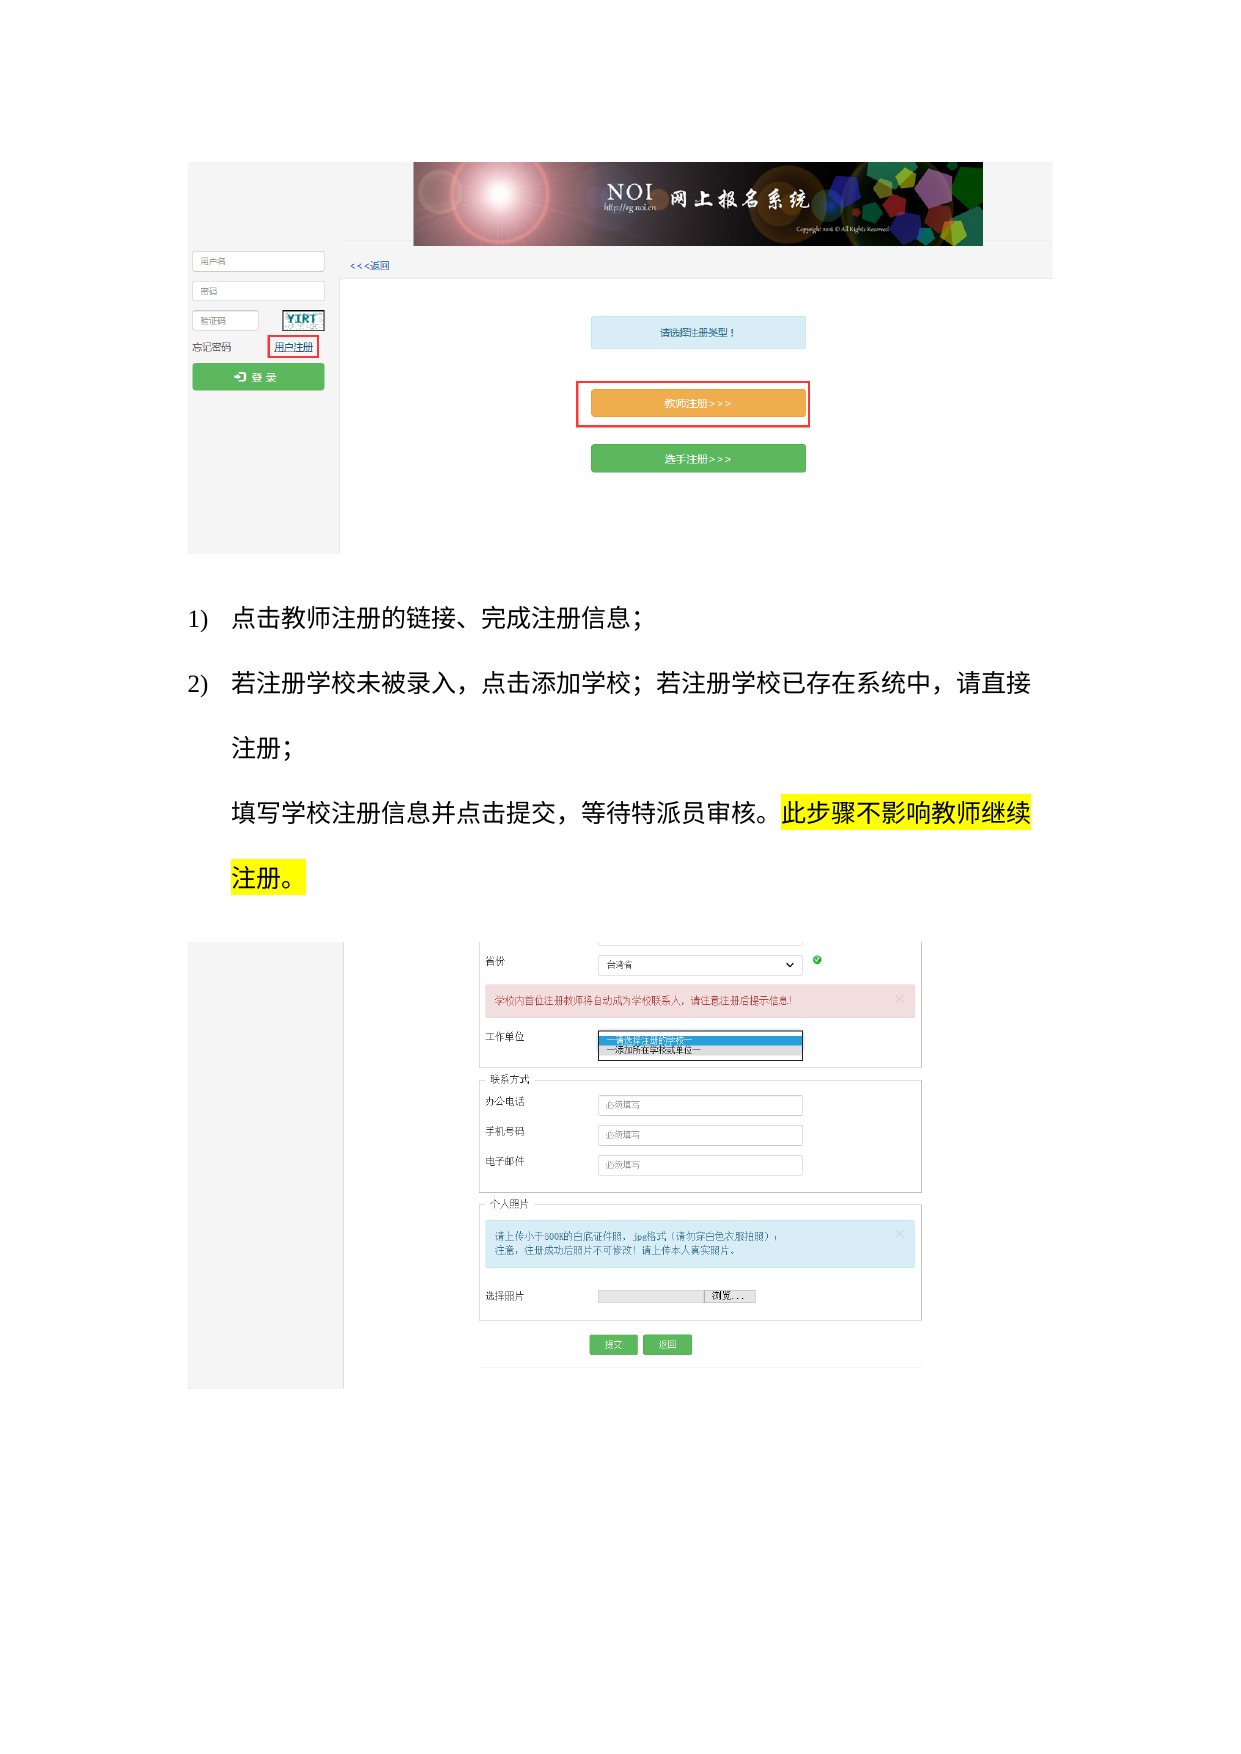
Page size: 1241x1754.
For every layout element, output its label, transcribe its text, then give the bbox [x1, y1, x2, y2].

picture [187, 942, 1054, 1389]
text 填写学校注册信息并点击提交，等待特派员审核。此步骤不影响教师继续注册。 [231, 779, 1053, 909]
list 点击教师注册的链接、完成注册信息； [187, 584, 1053, 649]
picture [187, 162, 1053, 554]
list 若注册学校未被录入，点击添加学校；若注册学校已存在系统中，请直接注册； [187, 649, 1053, 779]
